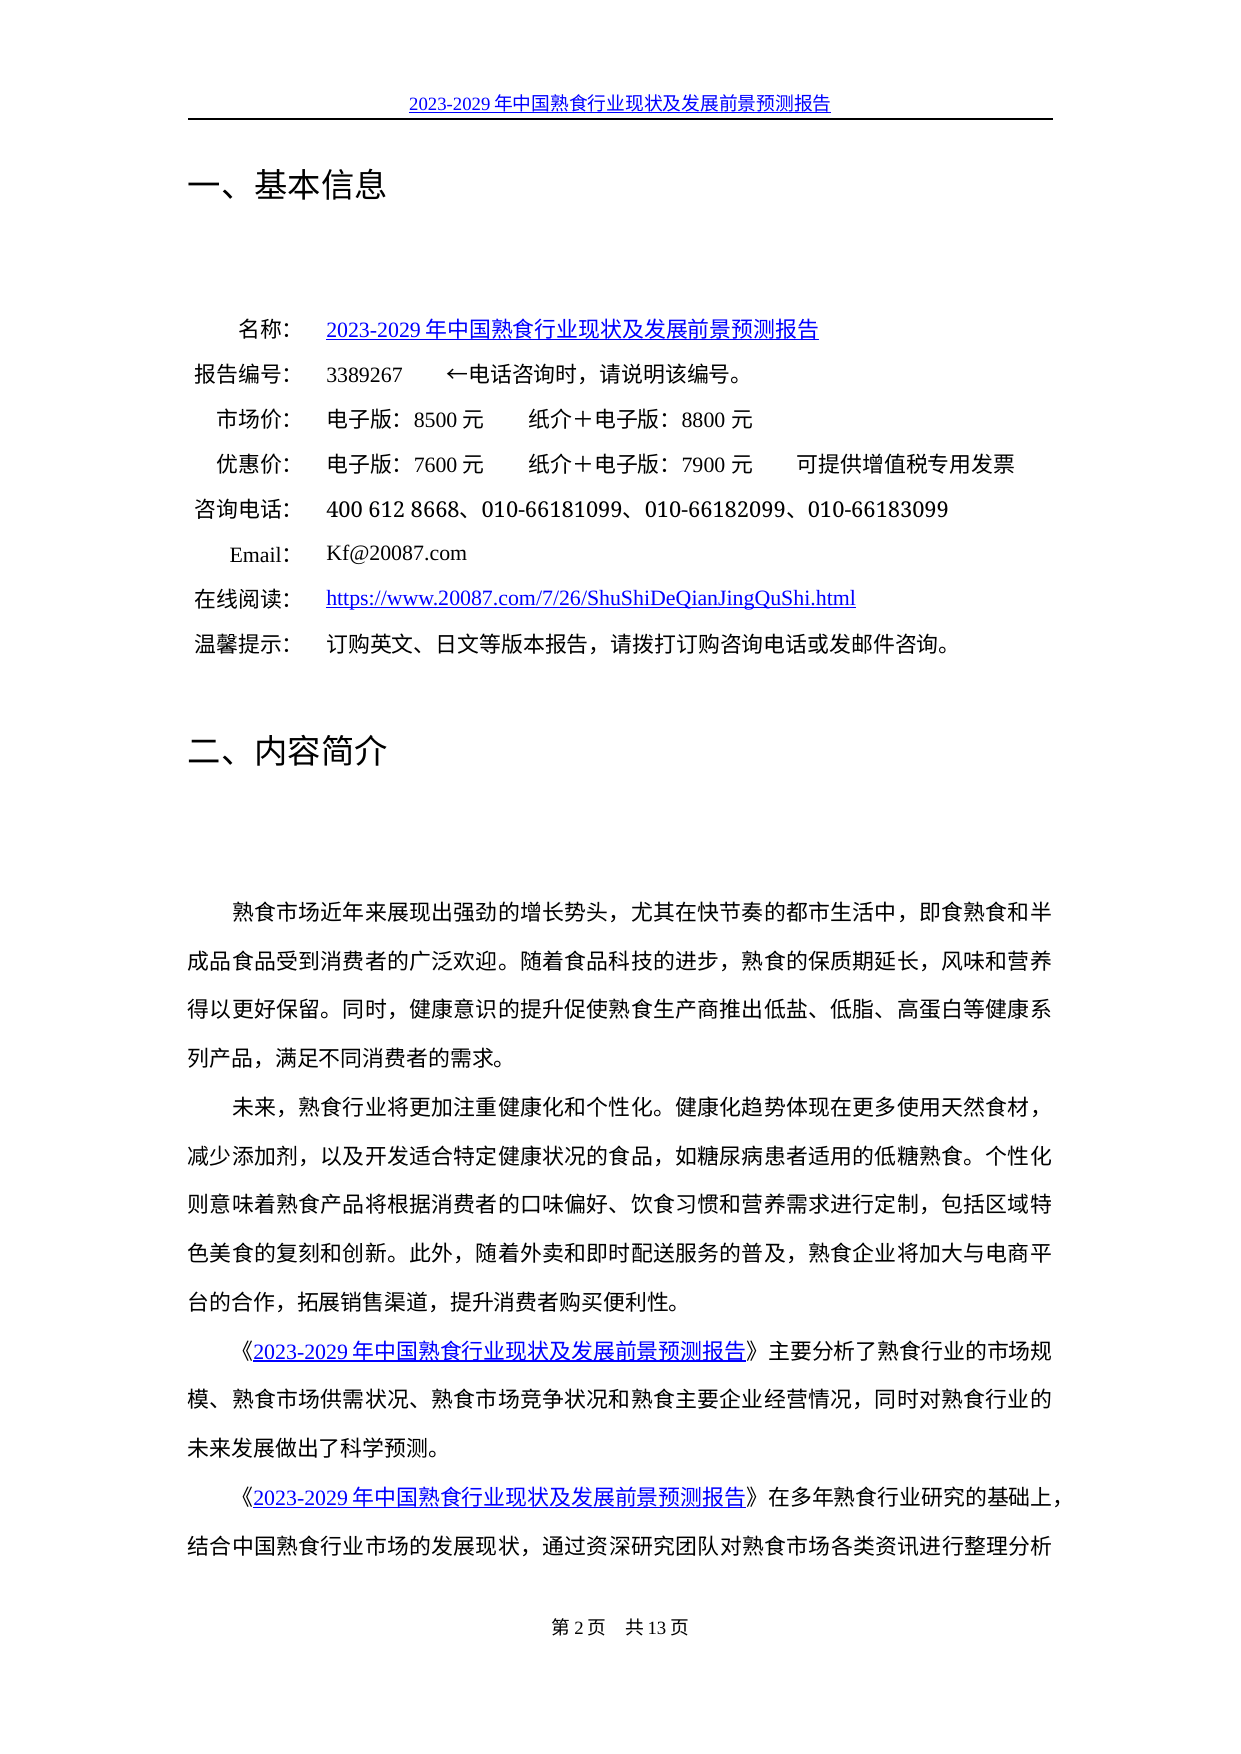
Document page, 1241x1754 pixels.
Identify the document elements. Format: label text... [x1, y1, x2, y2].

title 二、内容简介 [187, 717, 1053, 782]
title 一、基本信息 [187, 150, 1053, 215]
table_cell 在线阅读： [167, 582, 315, 627]
table_cell 3389267 ←电话咨询时，请说明该编号。 [315, 357, 1073, 402]
table_cell 优惠价： [167, 447, 315, 492]
table_cell Email： [167, 537, 315, 582]
table_cell 咨询电话： [167, 492, 315, 537]
table_header 名称： [167, 312, 315, 357]
table_cell 订购英文、日文等版本报告，请拨打订购咨询电话或发邮件咨询。 [315, 627, 1073, 672]
table_cell [315, 582, 1073, 627]
table_cell 温馨提示： [167, 627, 315, 672]
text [187, 894, 1053, 1561]
table_cell 市场价： [167, 402, 315, 447]
table_cell 400 612 8668、010-66181099、010-66182099、010-66183099 [315, 492, 1073, 537]
table_cell Kf@20087.com [315, 537, 1073, 582]
table_cell 电子版：8500 元 纸介＋电子版：8800 元 [315, 402, 1073, 447]
table_cell 电子版：7600 元 纸介＋电子版：7900 元 可提供增值税专用发票 [315, 447, 1073, 492]
table_cell 报告编号： [167, 357, 315, 402]
table_header 2023-2029年中国熟食行业现状及发展前景预测报告 [315, 312, 1073, 357]
